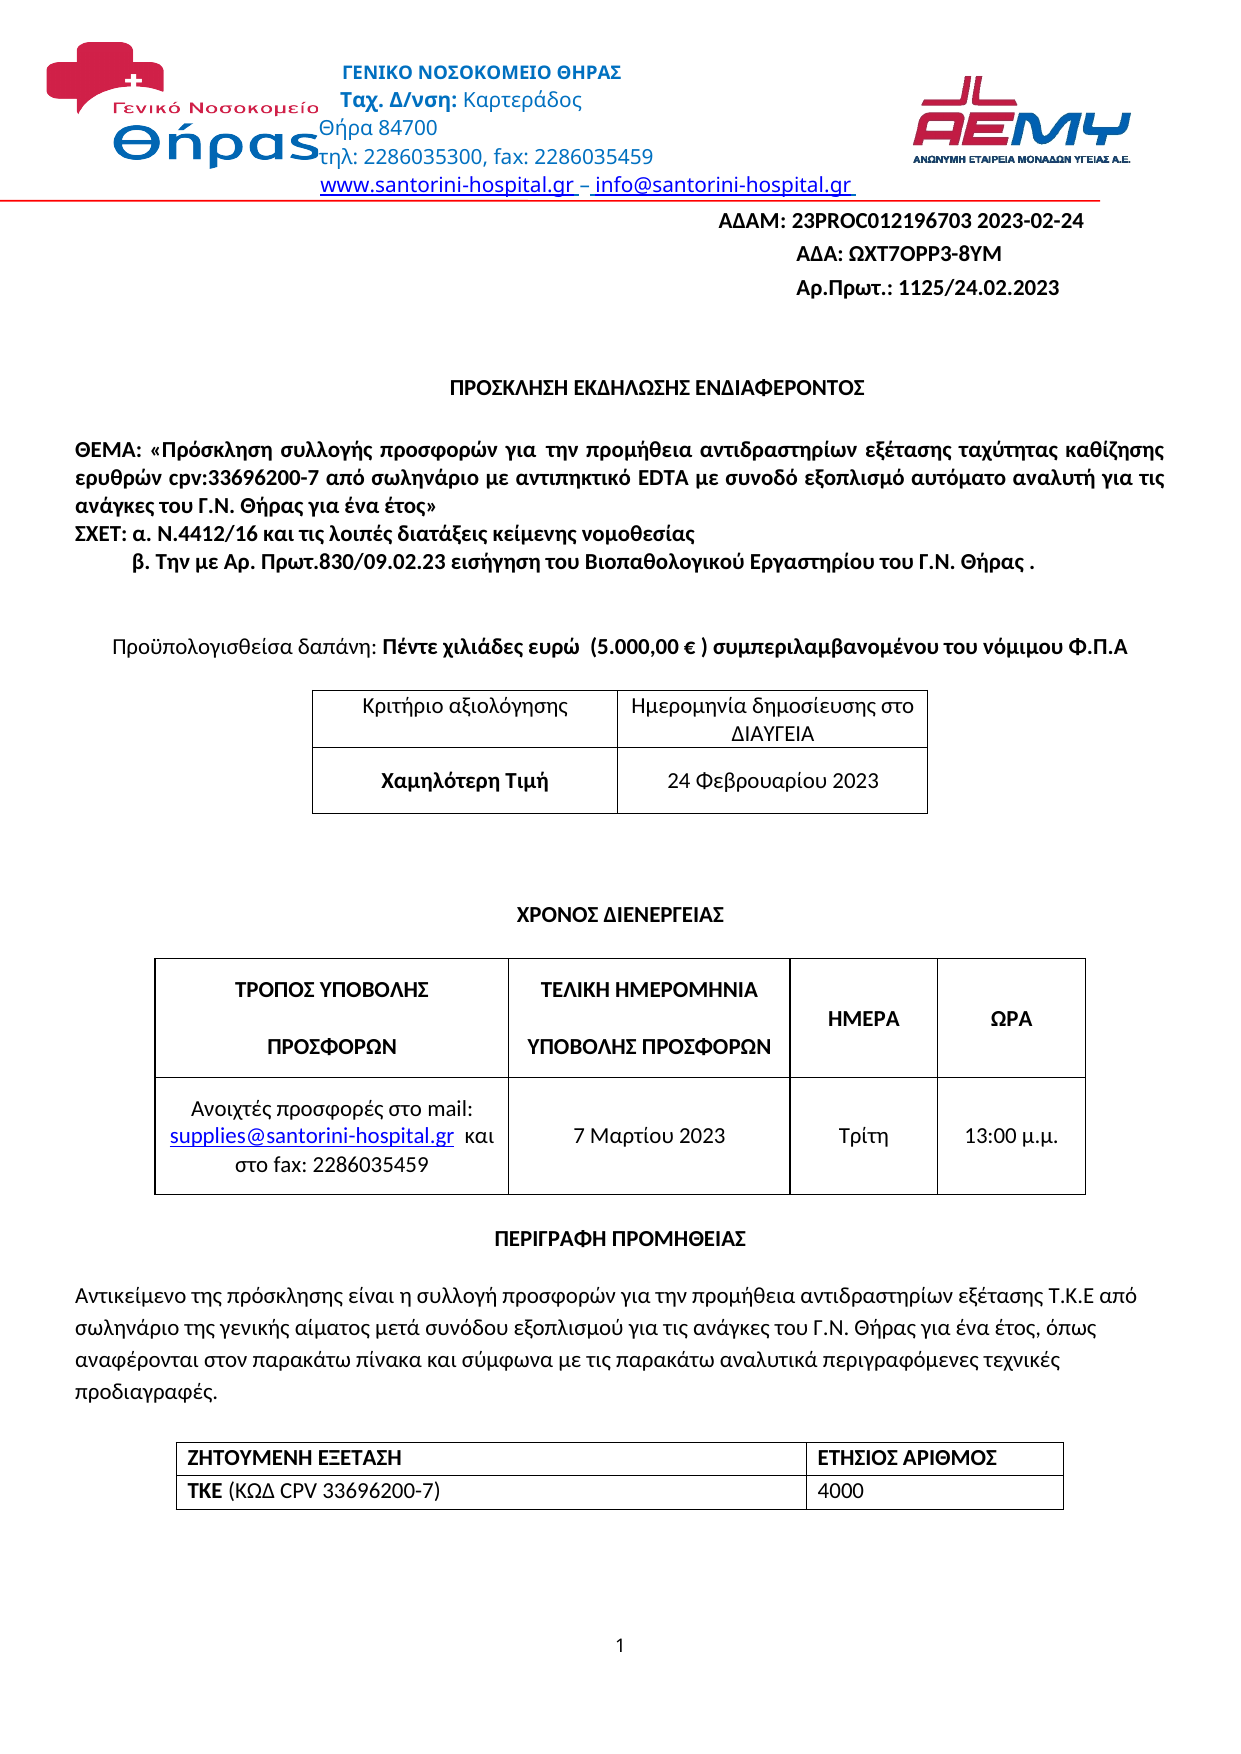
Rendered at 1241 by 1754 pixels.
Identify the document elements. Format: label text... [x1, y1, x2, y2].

table_cell ΤΚΕ (ΚΩΔ CPV 33696200-7) [177, 1476, 806, 1508]
table_cell 13:00 μ.μ. [938, 1078, 1085, 1193]
table_cell 4000 [807, 1476, 1063, 1508]
text ΑΔΑ: ΩΧΤ7ΟΡΡ3-8ΥΜ [675, 235, 1166, 268]
table_cell Ανοιχτές προσφορές στο mail: supplies@santorini-hospital.gr και στο fax: 2286035459 [156, 1078, 508, 1193]
list ΣΧΕΤ: α. Ν.4412/16 και τις λοιπές διατάξεις κείμενης νομοθεσίας [75, 519, 1165, 547]
list ΠΡΟΣΚΛΗΣΗ ΕΚΔΗΛΩΣΗΣ ΕΝΔΙΑΦΕΡΟΝΤΟΣ [149, 368, 1165, 402]
text ΠΕΡΙΓΡΑΦΗ ΠΡΟΜΗΘΕΙΑΣ [75, 1224, 1165, 1252]
table_cell 7 Μαρτίου 2023 [509, 1078, 789, 1193]
table_header ΕΤΗΣΙΟΣ ΑΡΙΘΜΟΣ [807, 1443, 1063, 1475]
table_cell 24 Φεβρουαρίου 2023 [618, 748, 927, 813]
text Αντικείμενο της πρόσκλησης είναι η συλλογή προσφορών για την προμήθεια αντιδραστηρίων εξέτασης Τ.Κ.Ε από σωληνάριο της γενικής αίματος μετά συνόδου εξοπλισμού για τις ανάγκες του Γ.Ν. Θήρας για ένα έτος, όπως αναφέρονται στον παρακάτω πίνακα και σύμφωνα με τις παρακάτω αναλυτικά περιγραφόμενες τεχνικές προδιαγραφές. [75, 1281, 1165, 1405]
table_cell Τρίτη [791, 1078, 937, 1193]
table_header ΖΗΤΟΥΜΕΝΗ EΞΕΤΑΣΗ [177, 1443, 806, 1475]
table_header ΤΕΛΙΚΗ ΗΜΕΡΟΜΗΝΙΑ ΥΠΟΒΟΛΗΣ ΠΡΟΣΦΟΡΩΝ [509, 959, 789, 1077]
table_header ΗΜΕΡΑ [791, 959, 937, 1077]
table_header Κριτήριο αξιολόγησης [313, 691, 617, 747]
picture [903, 53, 1145, 183]
table_cell Χαμηλότερη Τιμή [313, 748, 617, 813]
text Προϋπολογισθείσα δαπάνη: Πέντε χιλιάδες ευρώ (5.000,00 € ) συμπεριλαμβανομένου του νόμιμου Φ.Π.Α [75, 632, 1165, 661]
picture [46, 42, 319, 169]
table_header ΤΡΟΠΟΣ ΥΠΟΒΟΛΗΣ ΠΡΟΣΦΟΡΩΝ [156, 959, 508, 1077]
list ΘΕΜΑ: «Πρόσκληση συλλογής προσφορών για την προμήθεια αντιδραστηρίων εξέτασης ταχύτητας καθίζησης ερυθρών cpv:33696200-7 από σωληνάριο με αντιπηκτικό EDTA με συνοδό εξοπλισμό αυτόματο αναλυτή για τις ανάγκες του Γ.Ν. Θήρας για ένα έτος» [75, 435, 1165, 519]
list Αρ.Πρωτ.: 1125/24.02.2023 [750, 268, 1166, 302]
text ΑΔΑM: 23PROC012196703 2023-02-24 [75, 201, 1166, 235]
text ΧΡΟΝΟΣ ΔΙΕΝΕΡΓΕΙΑΣ [75, 901, 1165, 929]
list β. Την με Αρ. Πρωτ.830/09.02.23 εισήγηση του Βιοπαθολογικού Εργαστηρίου του Γ.Ν. Θήρας . [75, 547, 1165, 575]
table_header Ημερομηνία δημοσίευσης στο ΔΙΑΥΓΕΙΑ [618, 691, 927, 747]
table_header ΩΡΑ [938, 959, 1085, 1077]
